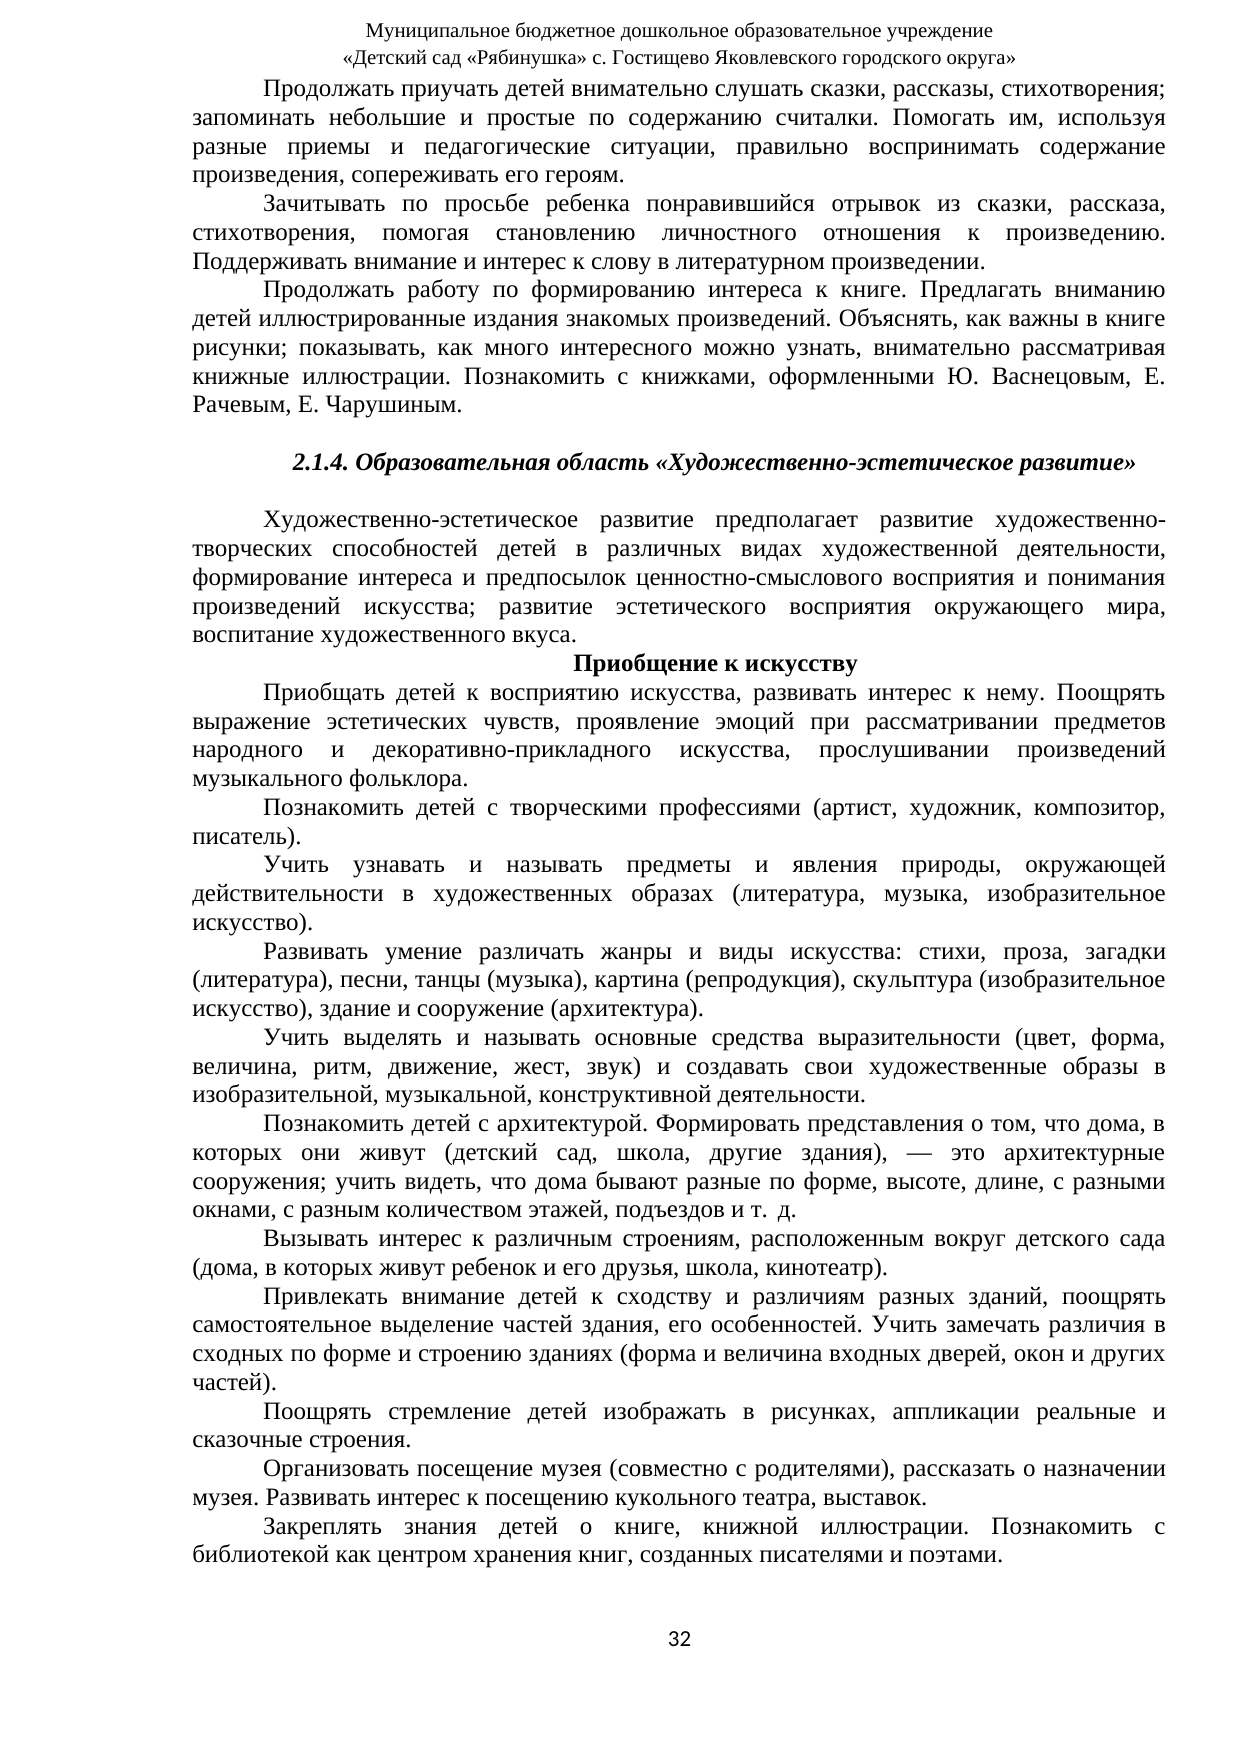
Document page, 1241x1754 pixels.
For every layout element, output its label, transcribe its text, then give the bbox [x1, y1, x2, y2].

text Привлекать внимание детей к сходству и различиям разных зданий, поощрять самостоятельное выделение частей здания, его особенностей. Учить замечать различия в сходных по форме и строению зданиях (форма и величина входных дверей, окон и других частей). [192, 1281, 1167, 1396]
text Познакомить детей с архитектурой. Формировать представления о том, что дома, в которых они живут (детский сад, школа, другие здания), — это архитектурные сооружения; учить видеть, что дома бывают разные по форме, высоте, длине, с разными окнами, с разным количеством этажей, подъездов и т. д. [192, 1108, 1167, 1223]
text Познакомить детей с творческими профессиями (артист, художник, композитор, писатель). [192, 792, 1167, 849]
text Вызывать интерес к различным строениям, расположенным вокруг детского сада (дома, в которых живут ребенок и его друзья, школа, кинотеатр). [192, 1223, 1167, 1281]
text Учить выделять и называть основные средства выразительности (цвет, форма, величина, ритм, движение, жест, звук) и создавать свои художественные образы в изобразительной, музыкальной, конструктивной деятельности. [192, 1022, 1167, 1108]
text Приобщать детей к восприятию искусства, развивать интерес к нему. Поощрять выражение эстетических чувств, проявление эмоций при рассматривании предметов народного и декоративно-прикладного искусства, прослушивании произведений музыкального фольклора. [192, 677, 1167, 792]
text Зачитывать по просьбе ребенка понравившийся отрывок из сказки, рассказа, стихотворения, помогая становлению личностного отношения к произведению. Поддерживать внимание и интерес к слову в литературном произведении. [192, 188, 1167, 274]
text Развивать умение различать жанры и виды искусства: стихи, проза, загадки (литература), песни, танцы (музыка), картина (репродукция), скульптура (изобразительное искусство), здание и сооружение (архитектура). [192, 936, 1167, 1022]
text Продолжать работу по формированию интереса к книге. Предлагать вниманию детей иллюстрированные издания знакомых произведений. Объяснять, как важны в книге рисунки; показывать, как много интересного можно узнать, внимательно рассматривая книжные иллюстрации. Познакомить с книжками, оформленными Ю. Васнецовым, Е. Рачевым, Е. Чарушиным. [192, 274, 1167, 418]
text Организовать посещение музея (совместно с родителями), рассказать о назначении музея. Развивать интерес к посещению кукольного театра, выставок. [192, 1453, 1167, 1511]
text Художественно-эстетическое развитие предполагает развитие художественно-творческих способностей детей в различных видах художественной деятельности, формирование интереса и предпосылок ценностно-смыслового восприятия и понимания произведений искусства; развитие эстетического восприятия окружающего мира, воспитание художественного вкуса. [192, 504, 1167, 648]
text Закреплять знания детей о книге, книжной иллюстрации. Познакомить с библиотекой как центром хранения книг, созданных писателями и поэтами. [192, 1511, 1167, 1568]
text Поощрять стремление детей изображать в рисунках, аппликации реальные и сказочные строения. [192, 1396, 1167, 1453]
text Продолжать приучать детей внимательно слушать сказки, рассказы, стихотворения; запоминать небольшие и простые по содержанию считалки. Помогать им, используя разные приемы и педагогические ситуации, правильно воспринимать содержание произведения, сопереживать его героям. [192, 73, 1167, 188]
text Приобщение к искусству [192, 648, 1168, 677]
text 2.1.4. Образовательная область «Художественно-эстетическое развитие» [192, 447, 1167, 476]
text Учить узнавать и называть предметы и явления природы, окружающей действительности в художественных образах (литература, музыка, изобразительное искусство). [192, 849, 1167, 936]
